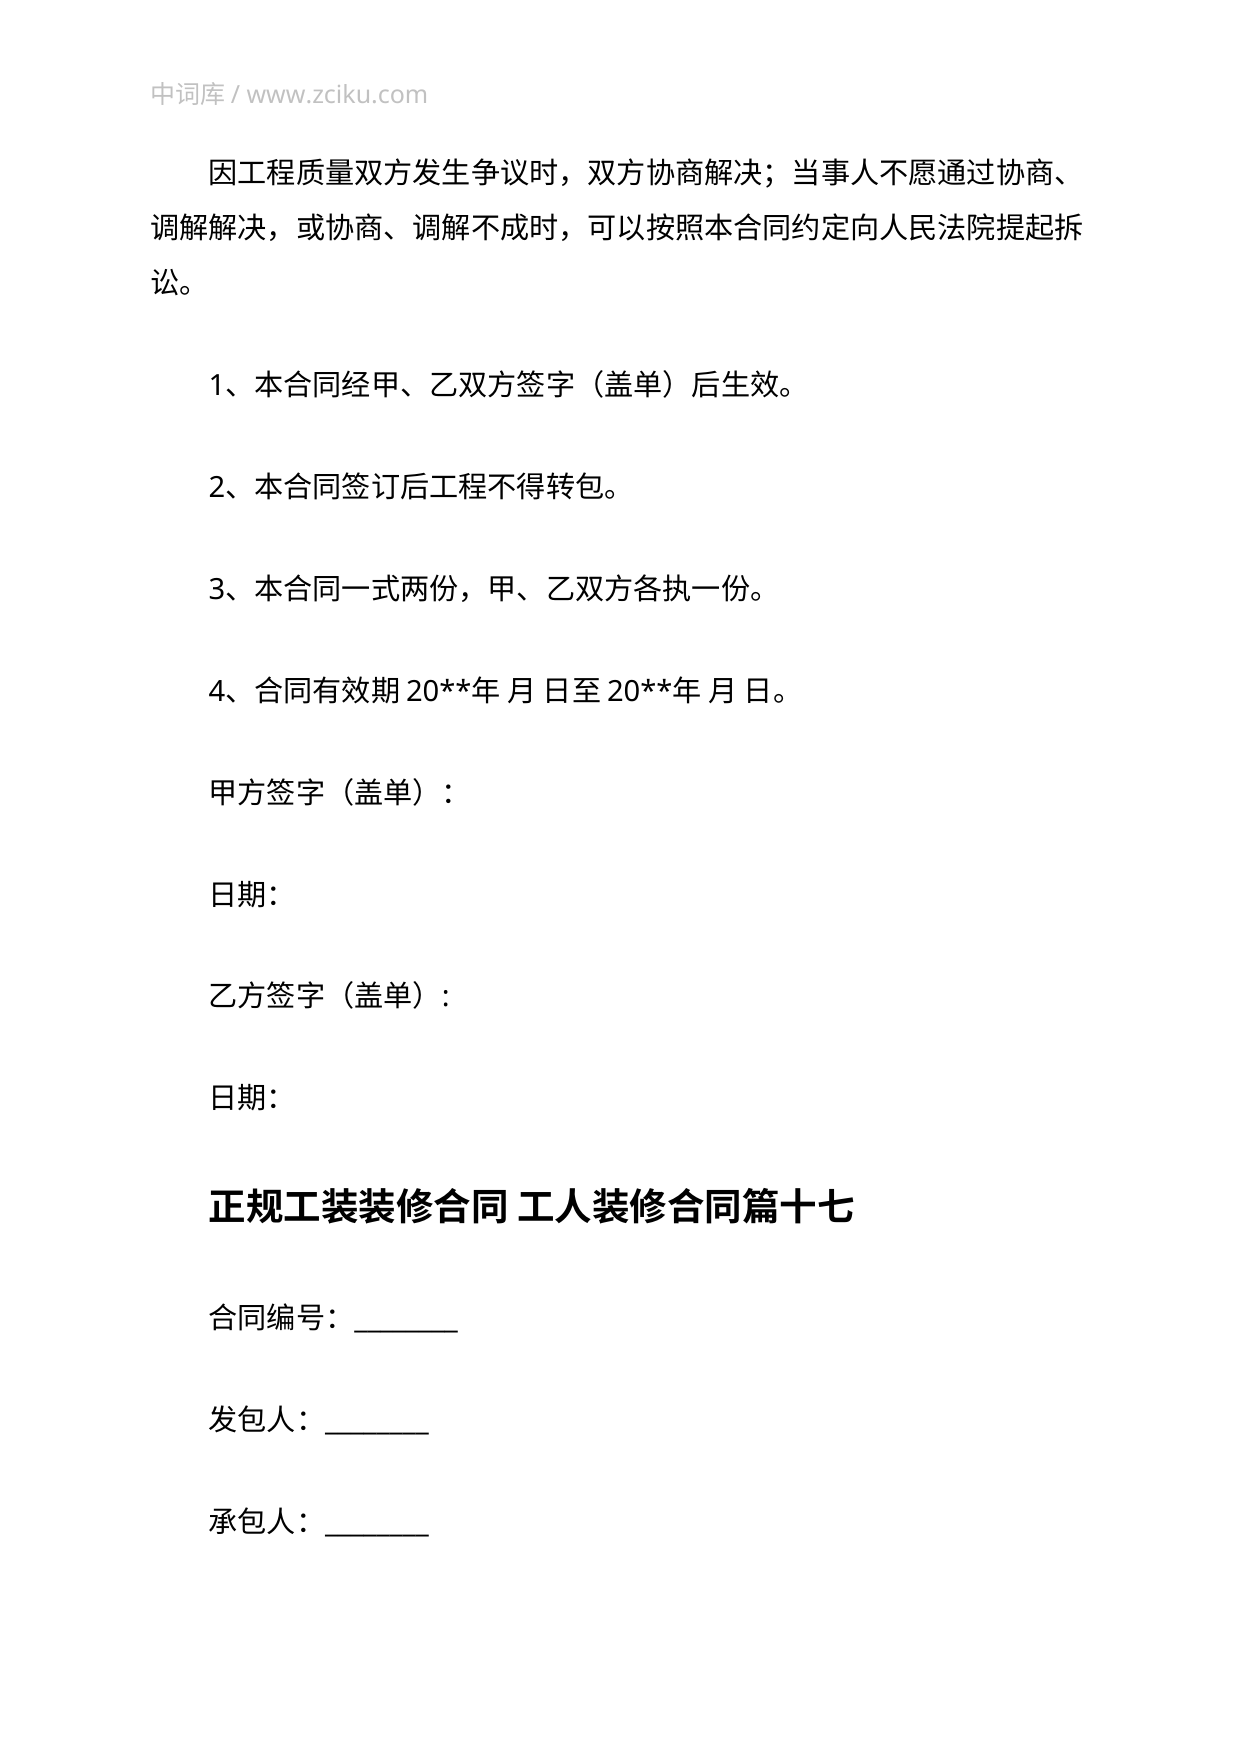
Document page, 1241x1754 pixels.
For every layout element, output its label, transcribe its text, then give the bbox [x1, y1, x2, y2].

text 因工程质量双方发生争议时，双方协商解决；当事人不愿通过协商、调解解决，或协商、调解不成时，可以按照本合同约定向人民法院提起拆讼。 [150, 150, 1090, 302]
text 4、合同有效期20**年 月 日至20**年 月 日。 [150, 667, 1090, 710]
text 日期： [150, 871, 1090, 913]
text 1、本合同经甲、乙双方签字（盖单）后生效。 [150, 362, 1090, 404]
text 甲方签字（盖单）： [150, 769, 1090, 812]
text 合同编号：________ [150, 1294, 1090, 1337]
text 承包人：________ [150, 1498, 1090, 1541]
text 3、本合同一式两份，甲、乙双方各执一份。 [150, 566, 1090, 608]
text 正规工装装修合同 工人装修合同篇十七 [150, 1177, 1090, 1231]
text 日期： [150, 1075, 1090, 1117]
text 乙方签字（盖单）: [150, 973, 1090, 1015]
text 发包人：________ [150, 1396, 1090, 1438]
text 2、本合同签订后工程不得转包。 [150, 463, 1090, 506]
